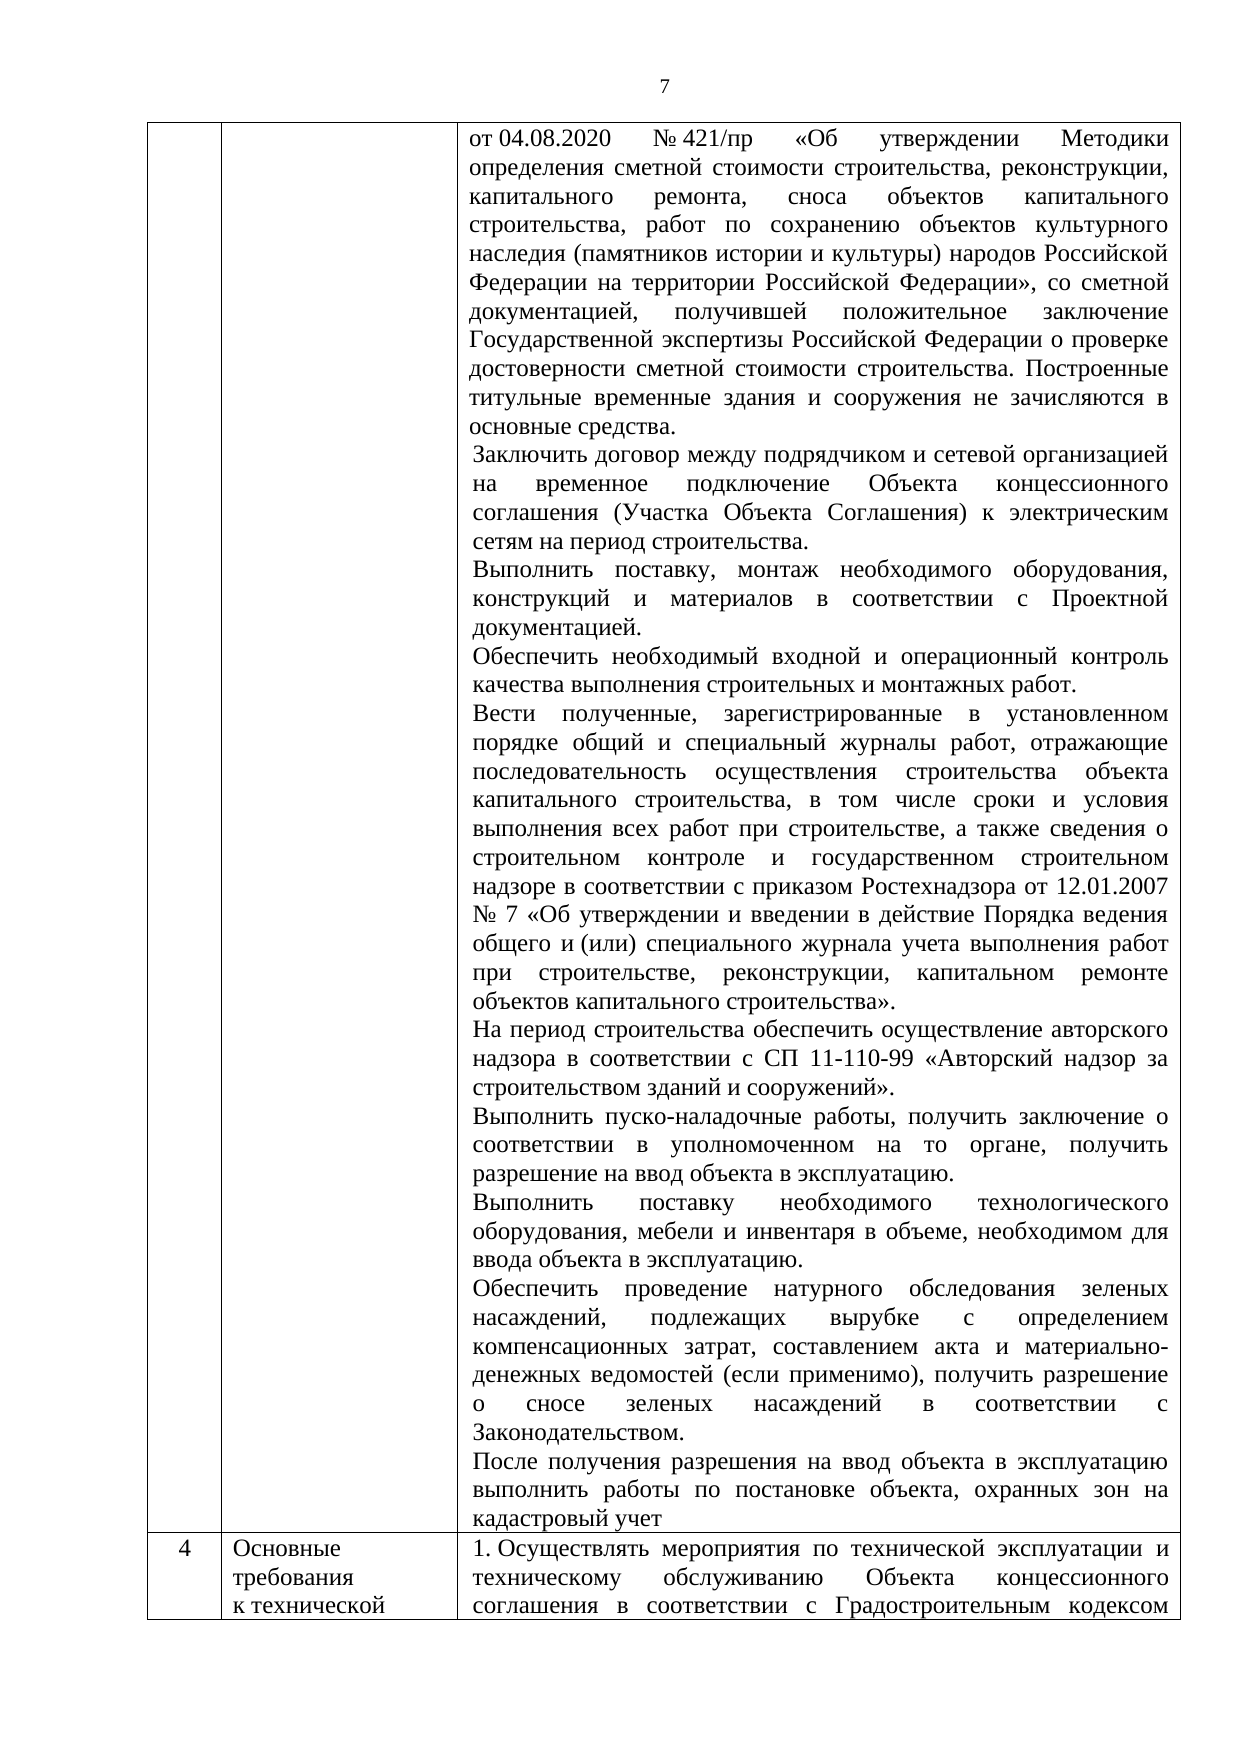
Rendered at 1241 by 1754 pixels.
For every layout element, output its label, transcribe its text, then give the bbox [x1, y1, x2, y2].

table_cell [222, 1533, 457, 1619]
table_cell 3 [148, 123, 221, 1532]
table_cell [458, 1533, 1180, 1619]
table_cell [222, 123, 457, 1532]
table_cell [458, 123, 1180, 1532]
table_cell 4 [148, 1533, 221, 1619]
